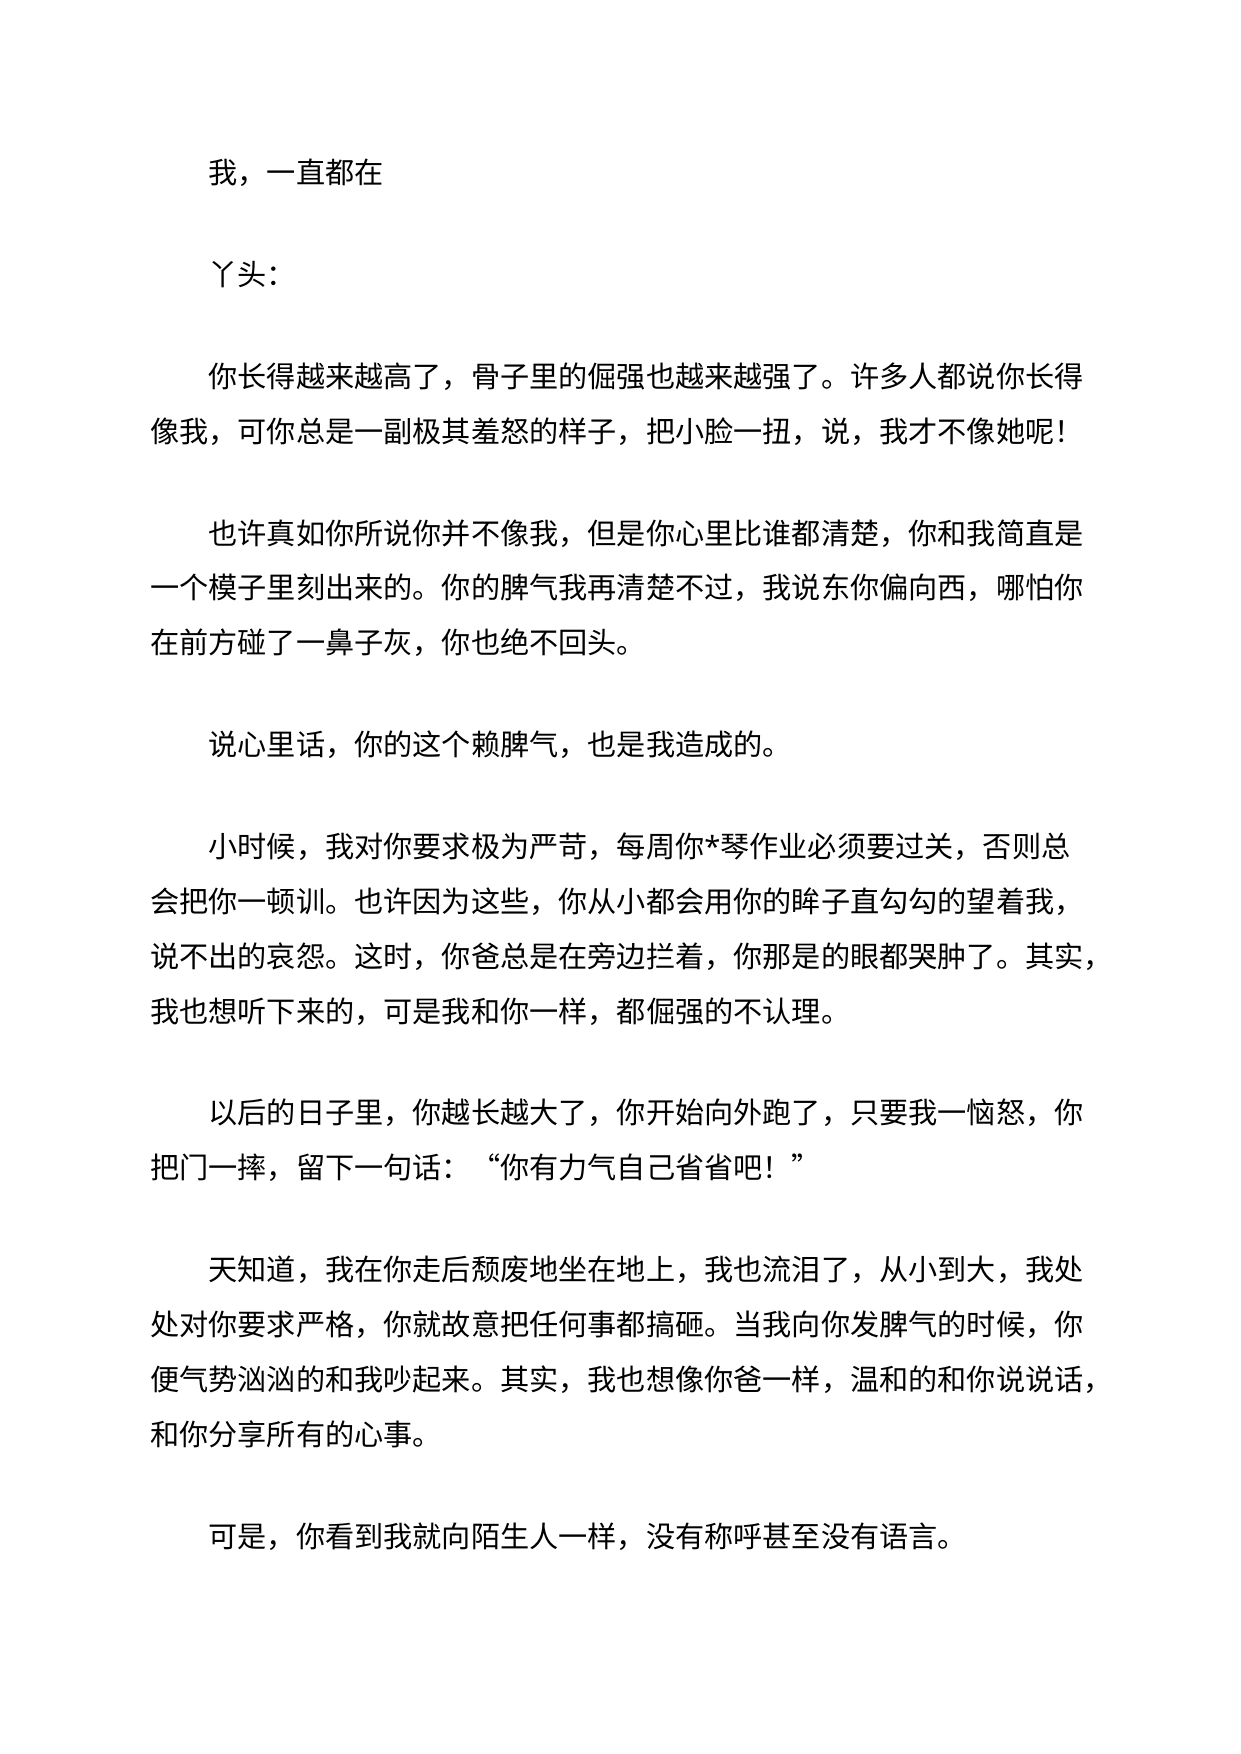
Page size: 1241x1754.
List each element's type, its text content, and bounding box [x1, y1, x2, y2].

text 也许真如你所说你并不像我，但是你心里比谁都清楚，你和我简直是一个模子里刻出来的。你的脾气我再清楚不过，我说东你偏向西，哪怕你在前方碰了一鼻子灰，你也绝不回头。 [150, 510, 1090, 662]
text 我，一直都在 [150, 150, 1090, 192]
text 可是，你看到我就向陌生人一样，没有称呼甚至没有语言。 [150, 1513, 1090, 1556]
text 丫头： [150, 252, 1090, 294]
text 说心里话，你的这个赖脾气，也是我造成的。 [150, 722, 1090, 764]
text 以后的日子里，你越长越大了，你开始向外跑了，只要我一恼怒，你把门一摔，留下一句话：“你有力气自己省省吧！” [150, 1090, 1090, 1187]
text 你长得越来越高了，骨子里的倔强也越来越强了。许多人都说你长得像我，可你总是一副极其羞怒的样子，把小脸一扭，说，我才不像她呢！ [150, 353, 1090, 451]
text 小时候，我对你要求极为严苛，每周你*琴作业必须要过关，否则总会把你一顿训。也许因为这些，你从小都会用你的眸子直勾勾的望着我，说不出的哀怨。这时，你爸总是在旁边拦着，你那是的眼都哭肿了。其实，我也想听下来的，可是我和你一样，都倔强的不认理。 [150, 823, 1090, 1031]
text 天知道，我在你走后颓废地坐在地上，我也流泪了，从小到大，我处处对你要求严格，你就故意把任何事都搞砸。当我向你发脾气的时候，你便气势汹汹的和我吵起来。其实，我也想像你爸一样，温和的和你说说话，和你分享所有的心事。 [150, 1247, 1090, 1454]
